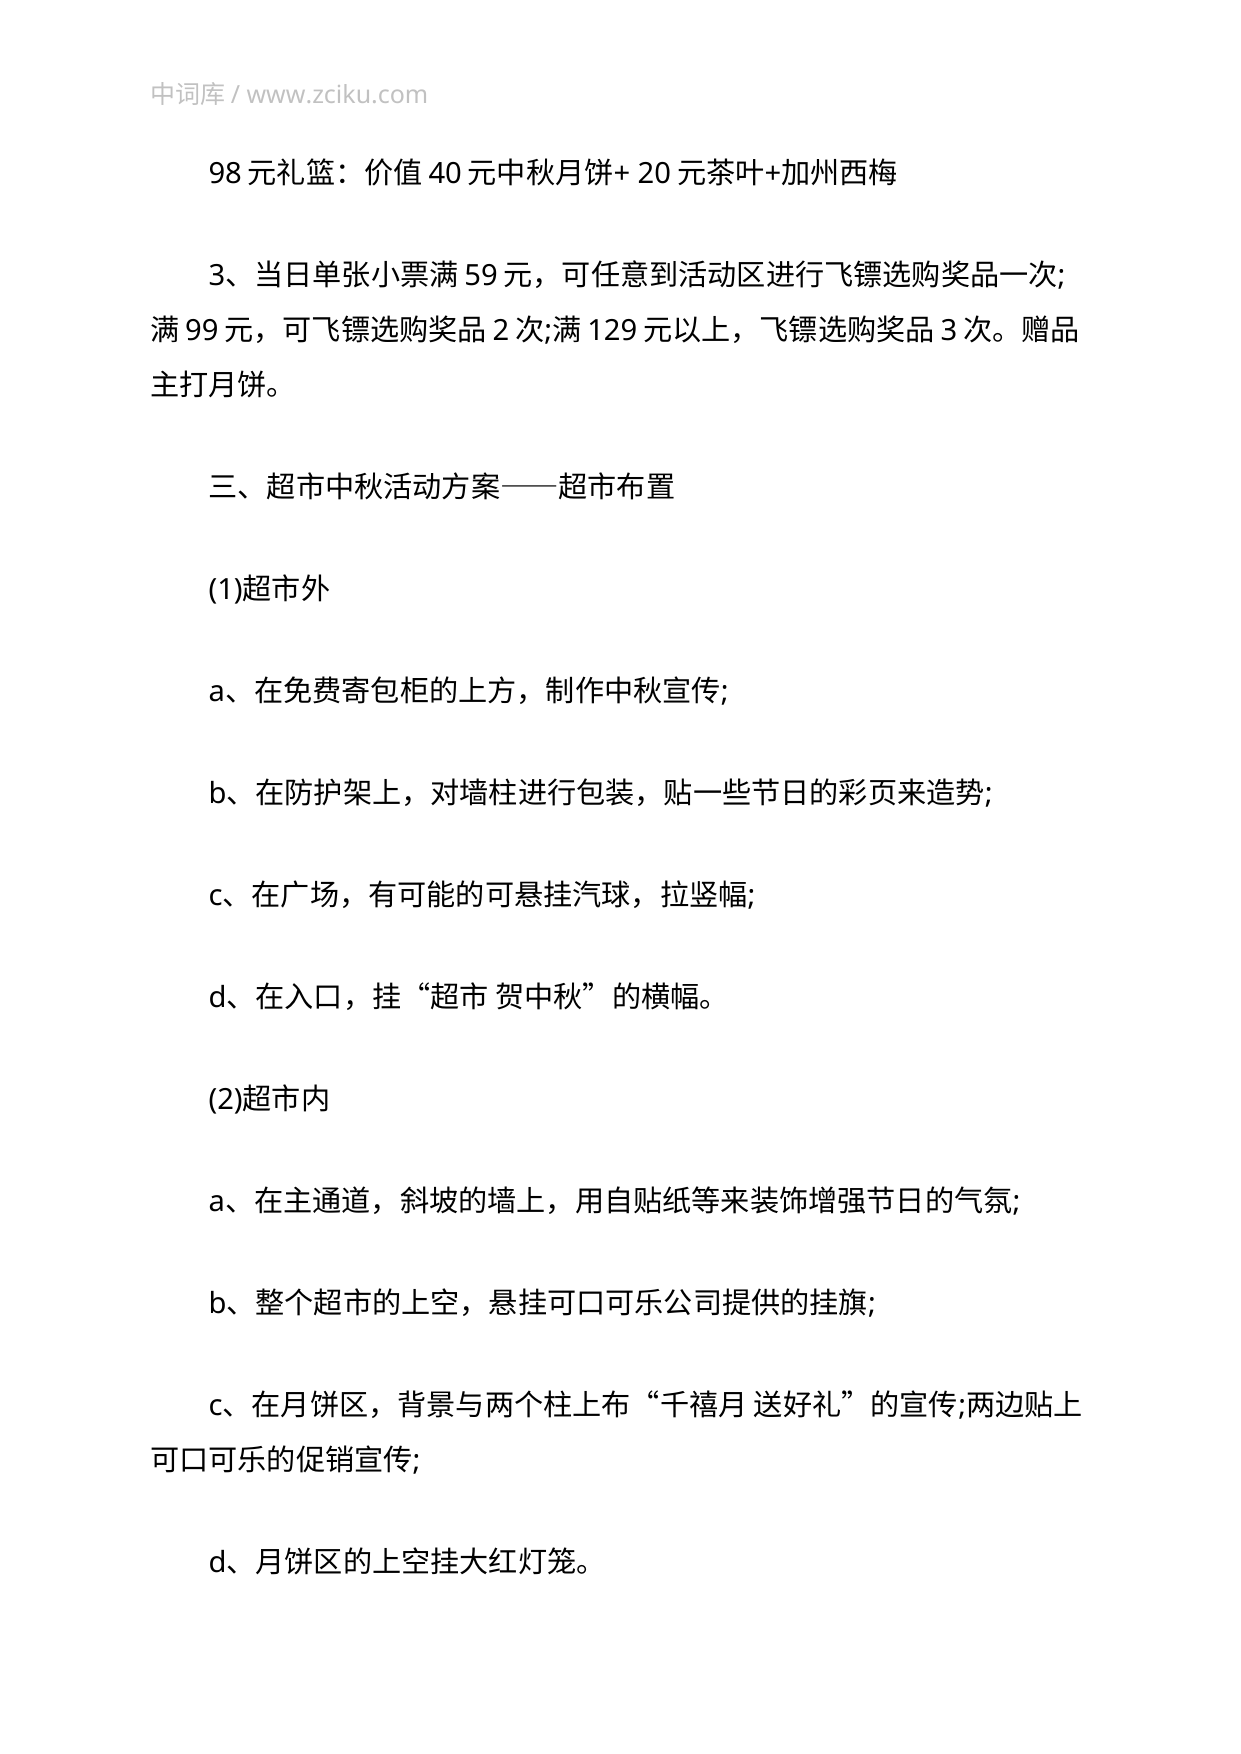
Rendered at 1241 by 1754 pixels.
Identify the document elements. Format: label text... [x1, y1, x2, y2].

text b、在防护架上，对墙柱进行包装，贴一些节日的彩页来造势; [150, 769, 1090, 812]
text (2)超市内 [150, 1075, 1090, 1118]
text a、在免费寄包柜的上方，制作中秋宣传; [150, 667, 1090, 710]
text 3、当日单张小票满59元，可任意到活动区进行飞镖选购奖品一次;满99元，可飞镖选购奖品2次;满129元以上，飞镖选购奖品3次。赠品主打月饼。 [150, 252, 1090, 404]
text d、月饼区的上空挂大红灯笼。 [150, 1538, 1090, 1581]
text c、在广场，有可能的可悬挂汽球，拉竖幅; [150, 871, 1090, 914]
text (1)超市外 [150, 566, 1090, 608]
text 三、超市中秋活动方案——超市布置 [150, 464, 1090, 506]
text b、整个超市的上空，悬挂可口可乐公司提供的挂旗; [150, 1279, 1090, 1322]
text c、在月饼区，背景与两个柱上布“千禧月 送好礼”的宣传;两边贴上可口可乐的促销宣传; [150, 1381, 1090, 1479]
text d、在入口，挂“超市 贺中秋”的横幅。 [150, 973, 1090, 1016]
text a、在主通道，斜坡的墙上，用自贴纸等来装饰增强节日的气氛; [150, 1177, 1090, 1220]
text 98元礼篮：价值40元中秋月饼+ 20元茶叶+加州西梅 [150, 150, 1090, 192]
